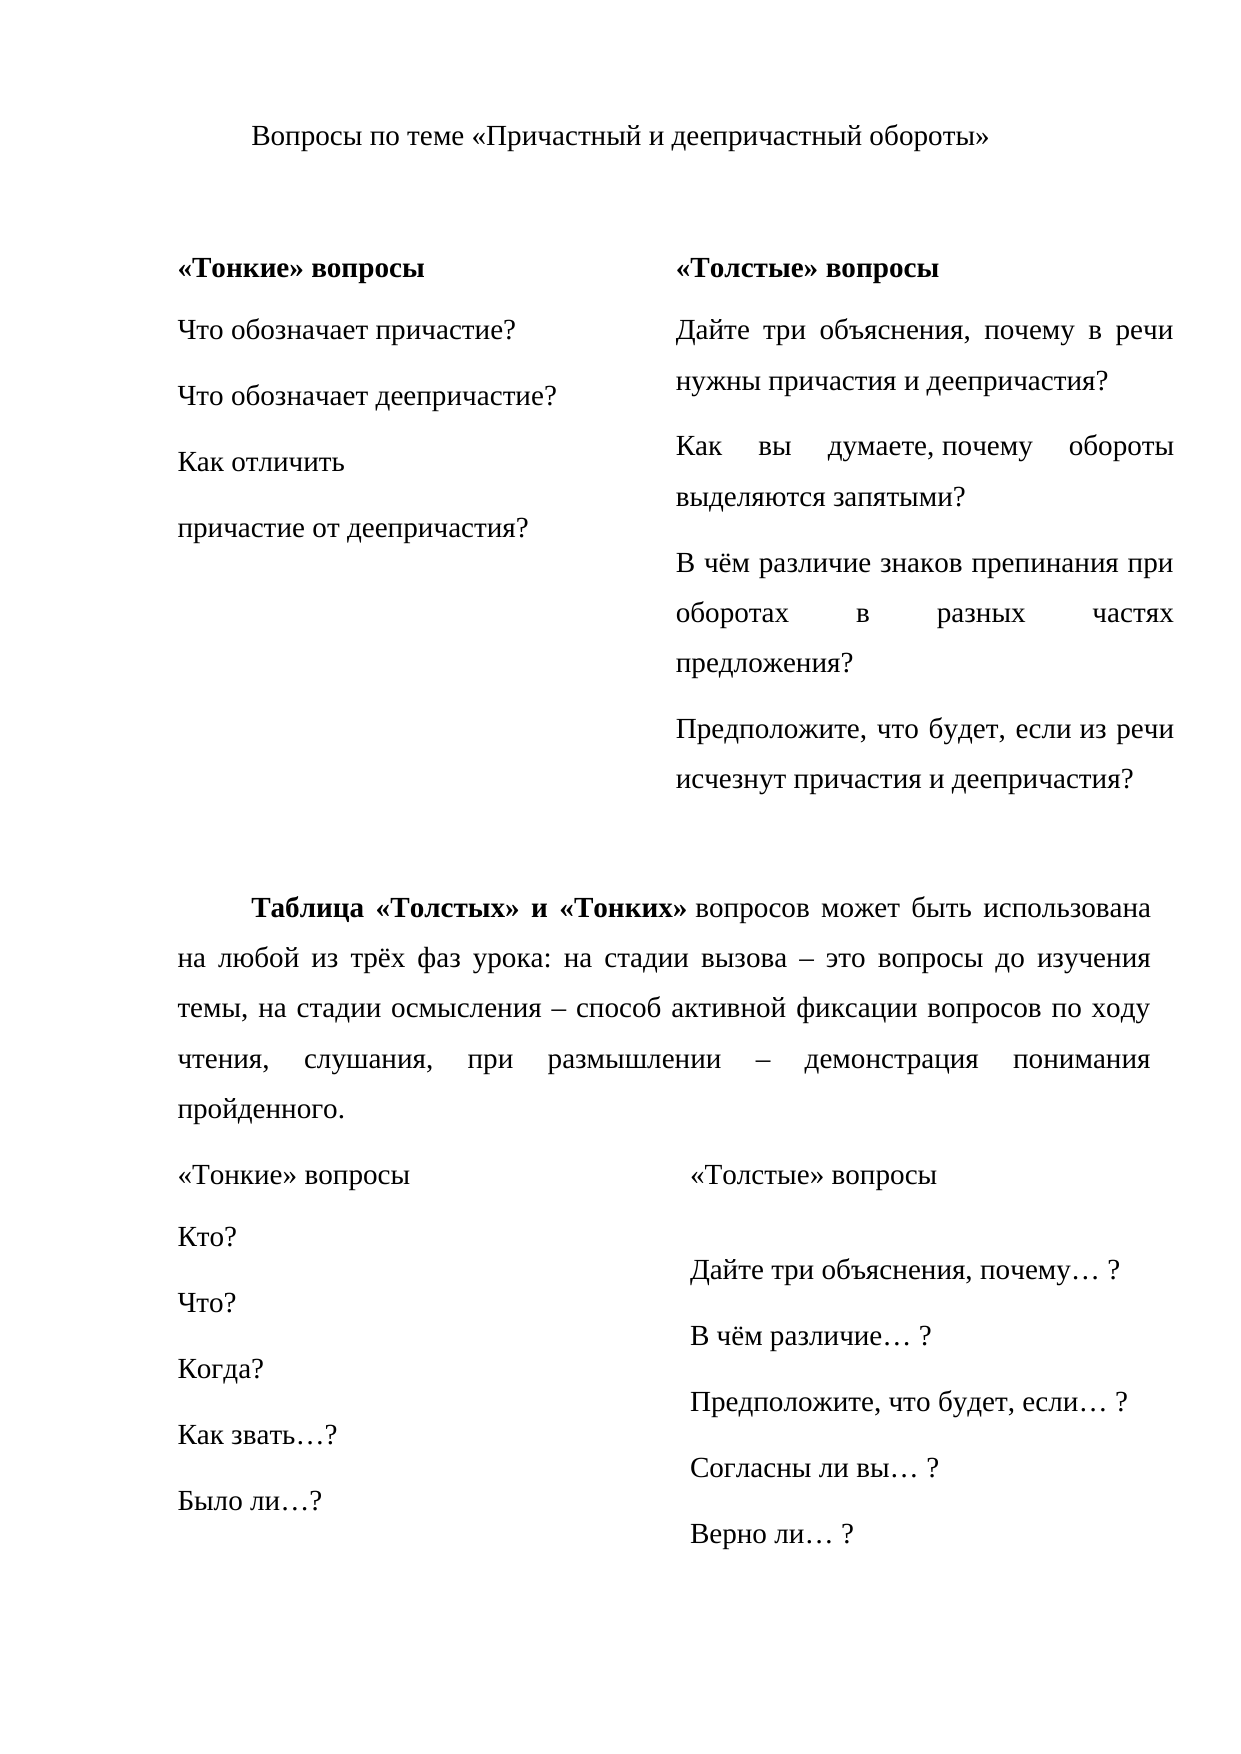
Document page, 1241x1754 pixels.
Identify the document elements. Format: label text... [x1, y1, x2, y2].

table_header «Тонкие» вопросы [177, 184, 676, 312]
table_cell Кто? Что? Когда? Как звать…? Было ли…? [177, 1219, 690, 1611]
text Таблица «Толстых» и «Тонких» вопросов может быть использована на любой из трёх фаз урока: на стадии вызова – это вопросы до изучения темы, на стадии осмысления – способ активной фиксации вопросов по ходу чтения, слушания, при размышлении – демонстрация понимания пройденного. [177, 890, 1152, 1125]
table_header «Толстые» вопросы [690, 1157, 1202, 1219]
table_cell Дайте три объяснения, почему… ? В чём различие… ? Предположите, что будет, если… ? Согласны ли вы… ? Верно ли… ? [690, 1219, 1202, 1611]
table_cell Что обозначает причастие? Что обозначает деепричастие? Как отличить причастие от деепричастия? [177, 312, 676, 824]
table_cell Дайте три объяснения, почему в речи нужны причастия и деепричастия? Как вы думаете, почему обороты выделяются запятыми? В чём различие знаков препинания при оборотах в разных частях предложения? Предположите, что будет, если из речи исчезнут причастия и деепричастия? [676, 312, 1174, 824]
table_header «Толстые» вопросы [676, 184, 1174, 312]
table_header «Тонкие» вопросы [177, 1157, 690, 1219]
text Вопросы по теме «Причастный и деепричастный обороты» [177, 118, 1152, 152]
